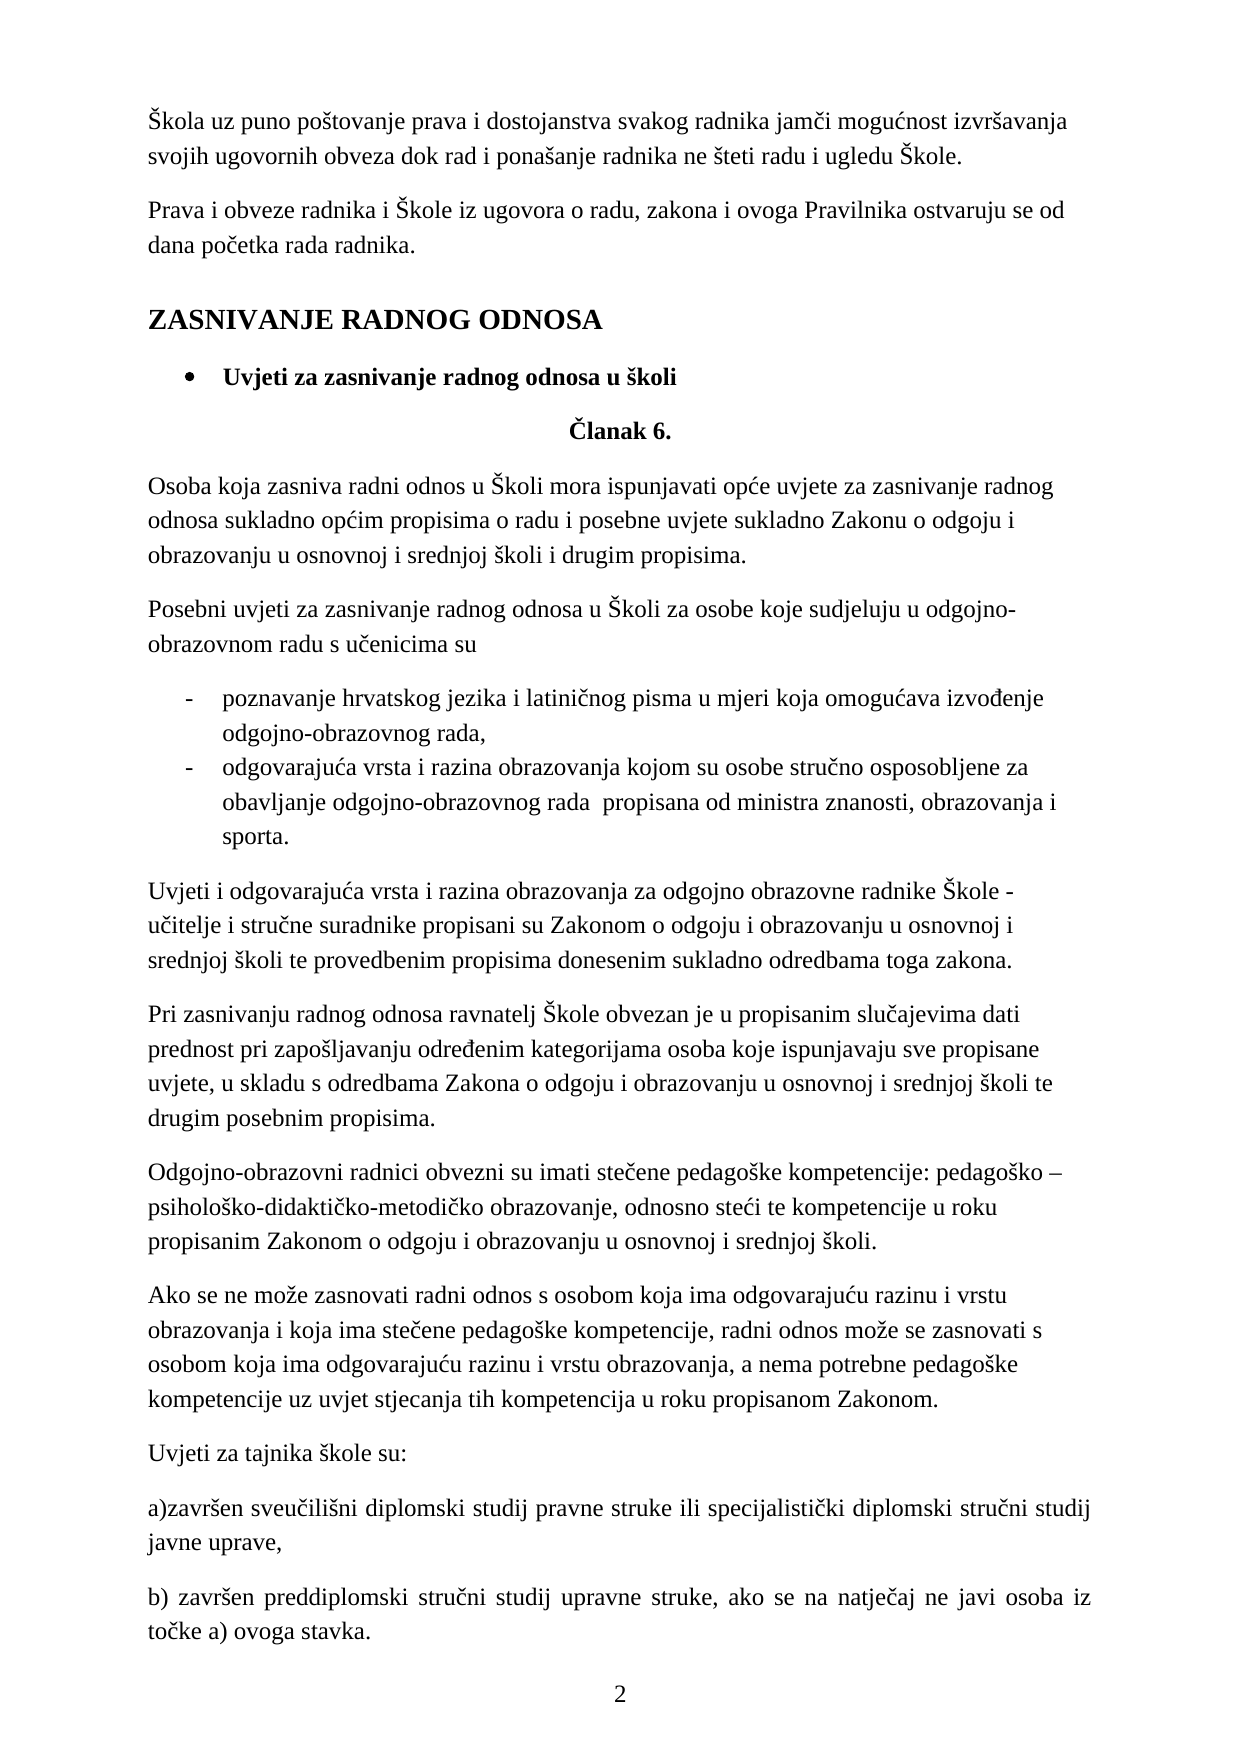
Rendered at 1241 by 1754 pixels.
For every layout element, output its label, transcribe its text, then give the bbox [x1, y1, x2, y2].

text a)završen sveučilišni diplomski studij pravne struke ili specijalistički diplomski stručni studij javne uprave, [148, 1493, 1092, 1556]
text Škola uz puno poštovanje prava i dostojanstva svakog radnika jamči mogućnost izvršavanja svojih ugovornih obveza dok rad i ponašanje radnika ne šteti radu i ugledu Škole. [148, 106, 1092, 169]
list odgovarajuća vrsta i razina obrazovanja kojom su osobe stručno osposobljene za obavljanje odgojno-obrazovnog rada propisana od ministra znanosti, obrazovanja i sporta. [185, 752, 1092, 850]
list poznavanje hrvatskog jezika i latiničnog pisma u mjeri koja omogućava izvođenje odgojno-obrazovnog rada, [185, 683, 1092, 747]
text Posebni uvjeti za zasnivanje radnog odnosa u Školi za osobe koje sudjeluju u odgojno-obrazovnom radu s učenicima su [148, 594, 1092, 658]
text Osoba koja zasniva radni odnos u Školi mora ispunjavati opće uvjete za zasnivanje radnog odnosa sukladno općim propisima o radu i posebne uvjete sukladno Zakonu o odgoju i obrazovanju u osnovnoj i srednjoj školi i drugim propisima. [148, 471, 1092, 569]
text Odgojno-obrazovni radnici obvezni su imati stečene pedagoške kompetencije: pedagoško –psihološko-didaktičko-metodičko obrazovanje, odnosno steći te kompetencije u roku propisanim Zakonom o odgoju i obrazovanju u osnovnoj i srednjoj školi. [148, 1157, 1092, 1255]
list Uvjeti za zasnivanje radnog odnosa u školi [185, 362, 1092, 391]
text b) završen preddiplomski stručni studij upravne struke, ako se na natječaj ne javi osoba iz točke a) ovoga stavka. [148, 1582, 1092, 1645]
text Uvjeti za tajnika škole su: [148, 1438, 1092, 1467]
subtitle ZASNIVANJE RADNOG ODNOSA [148, 302, 1092, 335]
text Ako se ne može zasnovati radni odnos s osobom koja ima odgovarajuću razinu i vrstu obrazovanja i koja ima stečene pedagoške kompetencije, radni odnos može se zasnovati s osobom koja ima odgovarajuću razinu i vrstu obrazovanja, a nema potrebne pedagoške kompetencije uz uvjet stjecanja tih kompetencija u roku propisanom Zakonom. [148, 1281, 1092, 1413]
text Prava i obveze radnika i Škole iz ugovora o radu, zakona i ovoga Pravilnika ostvaruju se od dana početka rada radnika. [148, 195, 1092, 258]
text Uvjeti i odgovarajuća vrsta i razina obrazovanja za odgojno obrazovne radnike Škole - učitelje i stručne suradnike propisani su Zakonom o odgoju i obrazovanju u osnovnoj i srednjoj školi te provedbenim propisima donesenim sukladno odredbama toga zakona. [148, 876, 1092, 973]
text Članak 6. [148, 416, 1092, 445]
text Pri zasnivanju radnog odnosa ravnatelj Škole obvezan je u propisanim slučajevima dati prednost pri zapošljavanju određenim kategorijama osoba koje ispunjavaju sve propisane uvjete, u skladu s odredbama Zakona o odgoju i obrazovanju u osnovnoj i srednjoj školi te drugim posebnim propisima. [148, 999, 1092, 1131]
